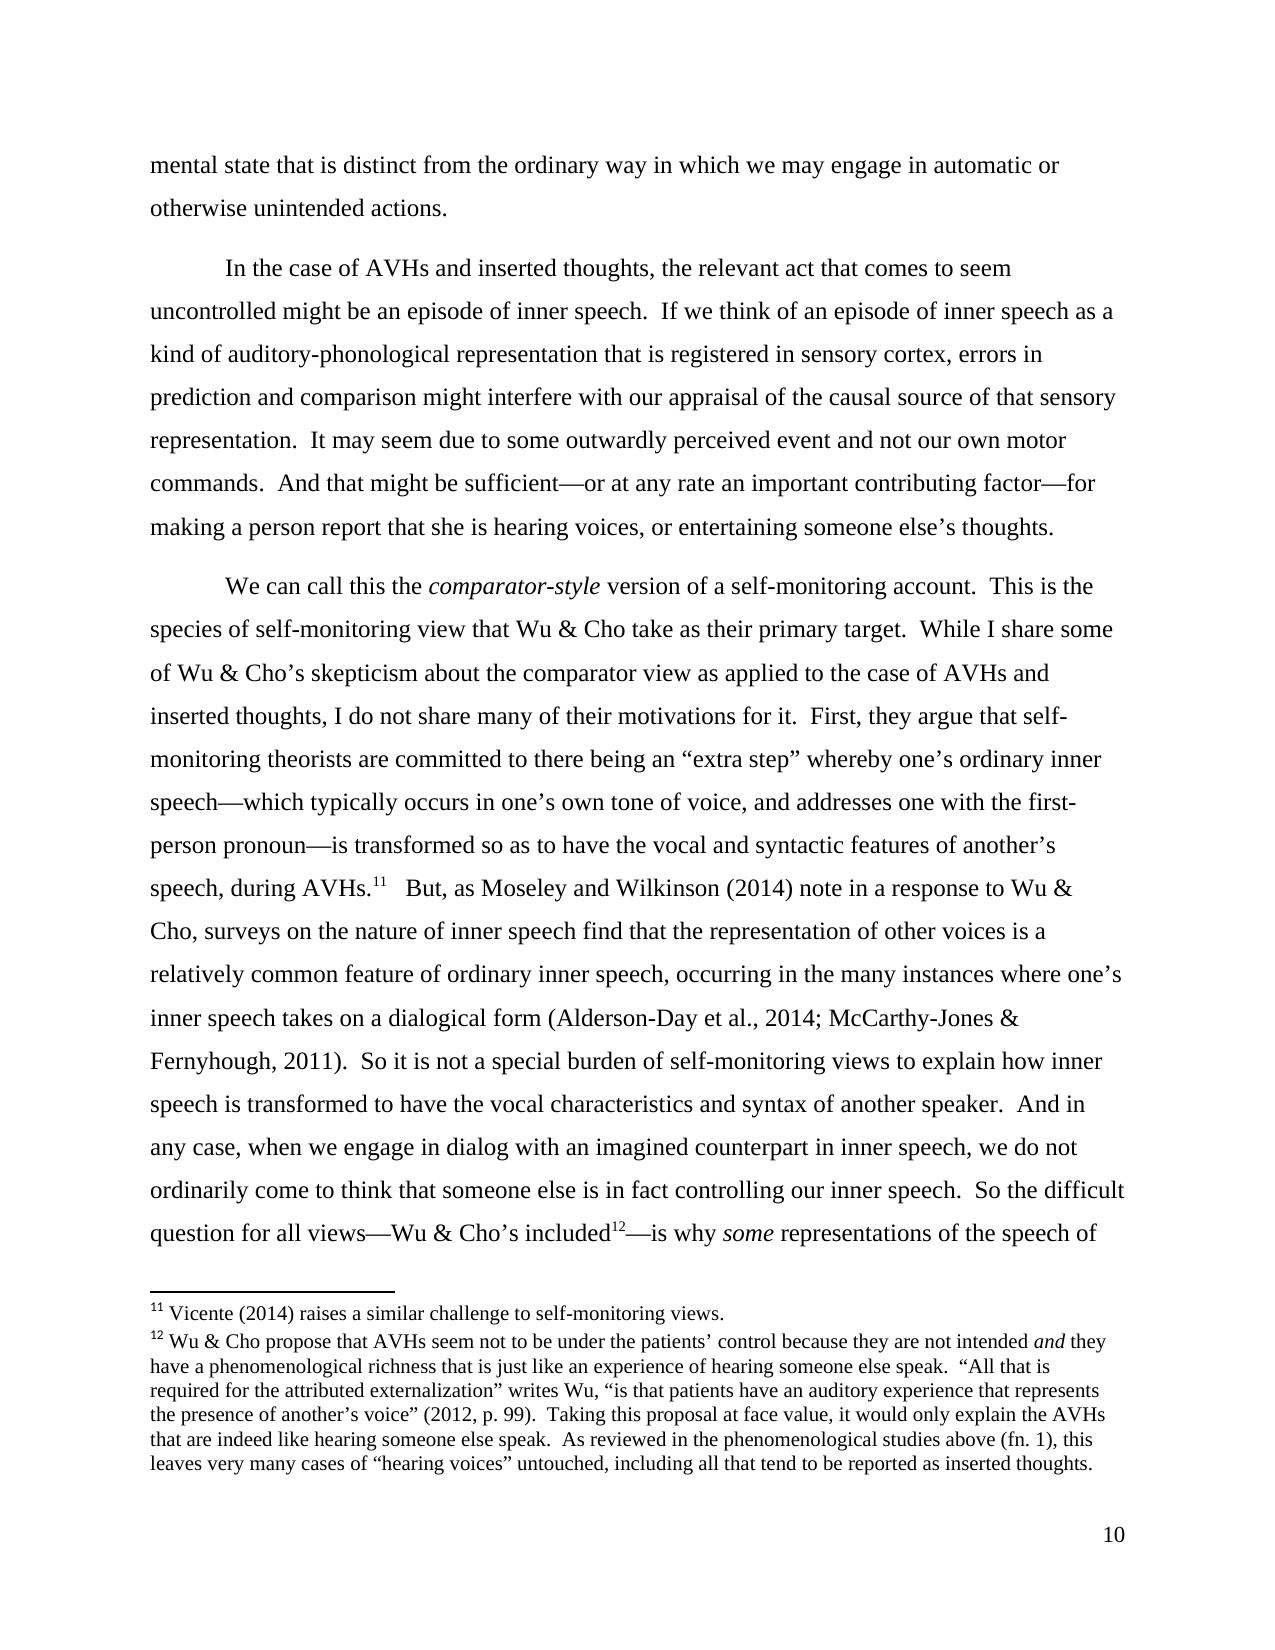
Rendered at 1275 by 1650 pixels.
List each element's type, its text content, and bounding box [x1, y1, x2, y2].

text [150, 571, 1125, 1247]
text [150, 150, 1125, 222]
text In the case of AVHs and inserted thoughts, the relevant act that comes to seem uncontrolled might be an episode of inner speech. If we think of an episode of inner speech as a kind of auditory-phonological representation that is registered in sensory cortex, errors in prediction and comparison might interfere with our appraisal of the causal source of that sensory representation. It may seem due to some outwardly perceived event and not our own motor commands. And that might be sufficient—or at any rate an important contributing factor—for making a person report that she is hearing voices, or entertaining someone else’s thoughts. [150, 253, 1125, 540]
